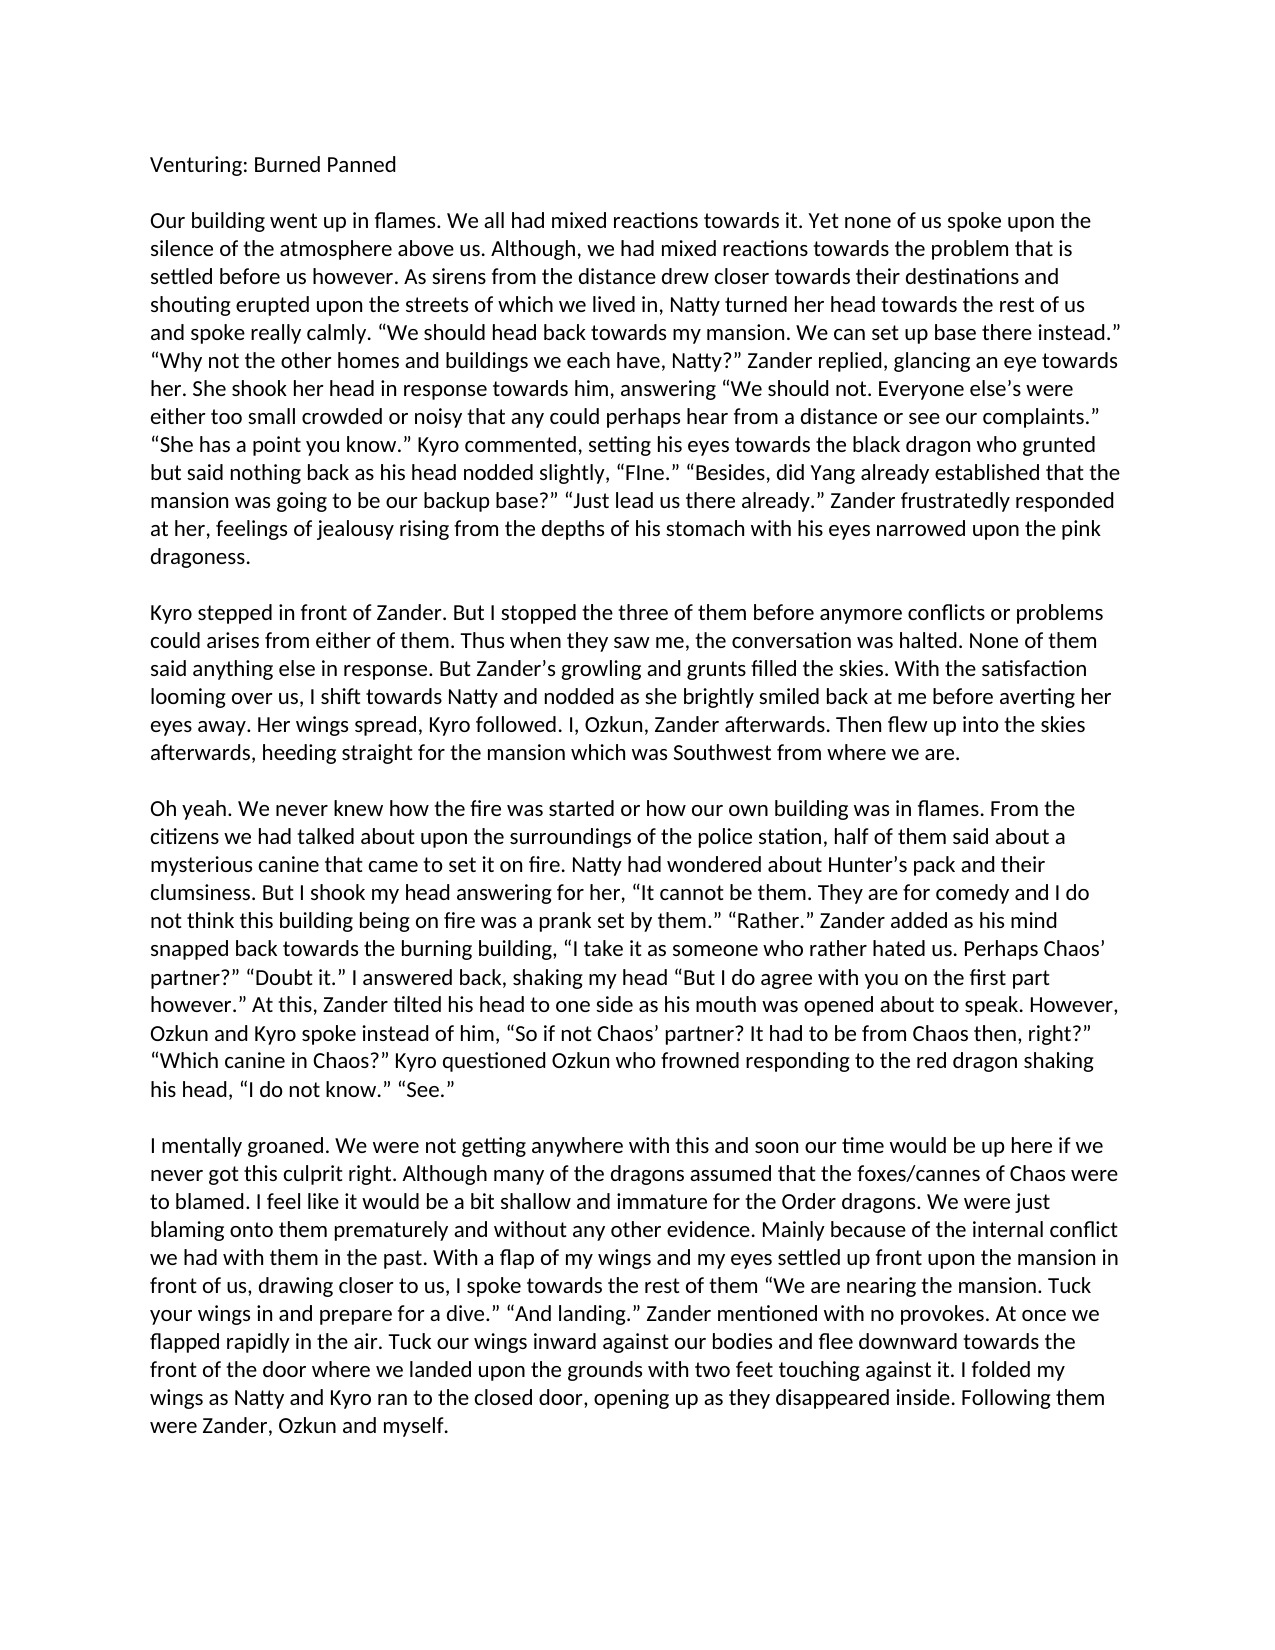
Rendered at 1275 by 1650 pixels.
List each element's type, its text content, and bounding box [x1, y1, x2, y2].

text Oh yeah. We never knew how the fire was started or how our own building was in flames. From the citizens we had talked about upon the surroundings of the police station, half of them said about a mysterious canine that came to set it on fire. Natty had wondered about Hunter’s pack and their clumsiness. But I shook my head answering for her, “It cannot be them. They are for comedy and I do not think this building being on fire was a prank set by them.” “Rather.” Zander added as his mind snapped back towards the burning building, “I take it as someone who rather hated us. Perhaps Chaos’ partner?” “Doubt it.” I answered back, shaking my head “But I do agree with you on the first part however.” At this, Zander tilted his head to one side as his mouth was opened about to speak. However, Ozkun and Kyro spoke instead of him, “So if not Chaos’ partner? It had to be from Chaos then, right?” “Which canine in Chaos?” Kyro questioned Ozkun who frowned responding to the red dragon shaking his head, “I do not know.” “See.” [150, 794, 1125, 1103]
text Kyro stepped in front of Zander. But I stopped the three of them before anymore conflicts or problems could arises from either of them. Thus when they saw me, the conversation was halted. None of them said anything else in response. But Zander’s growling and grunts filled the skies. With the satisfaction looming over us, I shift towards Natty and nodded as she brightly smiled back at me before averting her eyes away. Her wings spread, Kyro followed. I, Ozkun, Zander afterwards. Then flew up into the skies afterwards, heeding straight for the mansion which was Southwest from where we are. [150, 598, 1125, 766]
text I mentally groaned. We were not getting anywhere with this and soon our time would be up here if we never got this culprit right. Although many of the dragons assumed that the foxes/cannes of Chaos were to blamed. I feel like it would be a bit shallow and immature for the Order dragons. We were just blaming onto them prematurely and without any other evidence. Mainly because of the internal conflict we had with them in the past. With a flap of my wings and my eyes settled up front upon the mansion in front of us, drawing closer to us, I spoke towards the rest of them “We are nearing the mansion. Tuck your wings in and prepare for a dive.” “And landing.” Zander mentioned with no provokes. At once we flapped rapidly in the air. Tuck our wings inward against our bodies and flee downward towards the front of the door where we landed upon the grounds with two feet touching against it. I folded my wings as Natty and Kyro ran to the closed door, opening up as they disappeared inside. Following them were Zander, Ozkun and myself. [150, 1131, 1125, 1439]
text Venturing: Burned Panned [150, 150, 1125, 178]
text Our building went up in flames. We all had mixed reactions towards it. Yet none of us spoke upon the silence of the atmosphere above us. Although, we had mixed reactions towards the problem that is settled before us however. As sirens from the distance drew closer towards their destinations and shouting erupted upon the streets of which we lived in, Natty turned her head towards the rest of us and spoke really calmly. “We should head back towards my mansion. We can set up base there instead.” “Why not the other homes and buildings we each have, Natty?” Zander replied, glancing an eye towards her. She shook her head in response towards him, answering “We should not. Everyone else’s were either too small crowded or noisy that any could perhaps hear from a distance or see our complaints.” “She has a point you know.” Kyro commented, setting his eyes towards the black dragon who grunted but said nothing back as his head nodded slightly, “FIne.” “Besides, did Yang already established that the mansion was going to be our backup base?” “Just lead us there already.” Zander frustratedly responded at her, feelings of jealousy rising from the depths of his stomach with his eyes narrowed upon the pink dragoness. [150, 206, 1125, 570]
